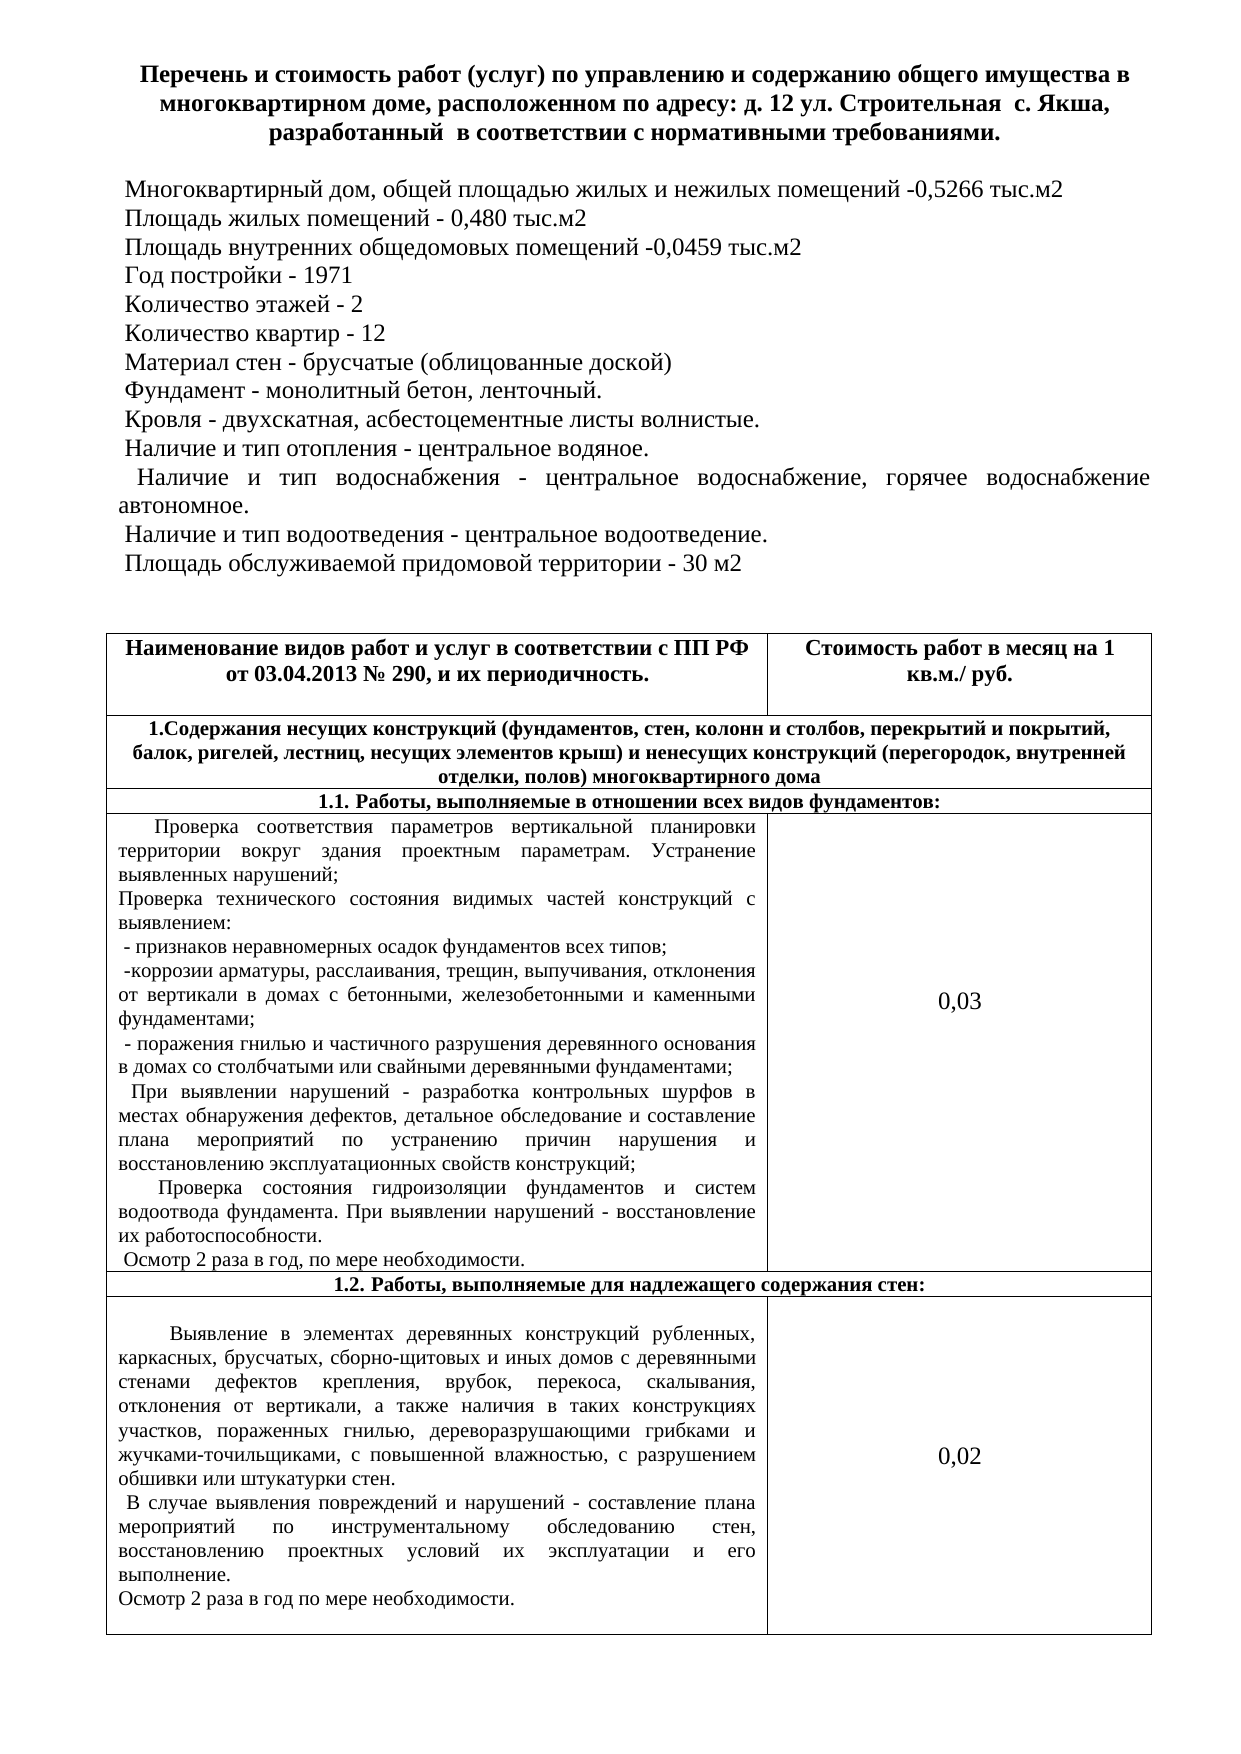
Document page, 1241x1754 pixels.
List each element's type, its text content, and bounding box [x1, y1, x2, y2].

text Год постройки - 1971 [118, 260, 1152, 289]
text Многоквартирный дом, общей площадью жилых и нежилых помещений -0,5266 тыс.м2 [118, 174, 1152, 203]
text Площадь внутренних общедомовых помещений -0,0459 тыс.м2 [118, 232, 1152, 260]
text Наличие и тип отопления - центральное водяное. [118, 433, 1152, 462]
table_cell 0,03 [768, 814, 1151, 1271]
text Количество квартир - 12 [118, 318, 1152, 347]
text Наличие и тип водоснабжения - центральное водоснабжение, горячее водоснабжение автономное. [118, 462, 1152, 519]
table_header Наименование видов работ и услуг в соответствии с ПП РФ от 03.04.2013 № 290, и их периодичность. [107, 634, 767, 714]
table_cell Проверка соответствия параметров вертикальной планировки территории вокруг здания проектным параметрам. Устранение выявленных нарушений; Проверка технического состояния видимых частей конструкций с выявлением: - признаков неравномерных осадок фундаментов всех типов; -коррозии арматуры, расслаивания, трещин, выпучивания, отклонения от вертикали в домах с бетонными, железобетонными и каменными фундаментами; - поражения гнилью и частичного разрушения деревянного основания в домах со столбчатыми или свайными деревянными фундаментами; При выявлении нарушений - разработка контрольных шурфов в местах обнаружения дефектов, детальное обследование и составление плана мероприятий по устранению причин нарушения и восстановлению эксплуатационных свойств конструкций; Проверка состояния гидроизоляции фундаментов и систем водоотвода фундамента. При выявлении нарушений - восстановление их работоспособности. Осмотр 2 раза в год, по мере необходимости. [107, 814, 767, 1271]
table_header Стоимость работ в месяц на 1 кв.м./ руб. [768, 634, 1151, 714]
text Площадь жилых помещений - 0,480 тыс.м2 [118, 203, 1152, 232]
text Перечень и стоимость работ (услуг) по управлению и содержанию общего имущества в многоквартирном доме, расположенном по адресу: д. 12 ул. Строительная с. Якша, разработанный в соответствии с нормативными требованиями. [118, 59, 1152, 145]
text Наличие и тип водоотведения - центральное водоотведение. [118, 519, 1152, 548]
text Фундамент - монолитный бетон, ленточный. [118, 375, 1152, 404]
table_cell 0,02 [768, 1297, 1151, 1634]
text Количество этажей - 2 [118, 289, 1152, 318]
table_cell 1.Содержания несущих конструкций (фундаментов, стен, колонн и столбов, перекрытий и покрытий, балок, ригелей, лестниц, несущих элементов крыш) и ненесущих конструкций (перегородок, внутренней отделки, полов) многоквартирного дома [107, 716, 1151, 788]
table_cell Работы, выполняемые в отношении всех видов фундаментов: [107, 789, 1151, 813]
text Площадь обслуживаемой придомовой территории - 30 м2 [118, 548, 1152, 577]
table_cell Работы, выполняемые для надлежащего содержания стен: [107, 1272, 1151, 1296]
table_cell Выявление в элементах деревянных конструкций рубленных, каркасных, брусчатых, сборно-щитовых и иных домов с деревянными стенами дефектов крепления, врубок, перекоса, скалывания, отклонения от вертикали, а также наличия в таких конструкциях участков, пораженных гнилью, дереворазрушающими грибками и жучками-точильщиками, с повышенной влажностью, с разрушением обшивки или штукатурки стен. В случае выявления повреждений и нарушений - составление плана мероприятий по инструментальному обследованию стен, восстановлению проектных условий их эксплуатации и его выполнение. Осмотр 2 раза в год по мере необходимости. [107, 1297, 767, 1634]
text Кровля - двухскатная, асбестоцементные листы волнистые. [118, 404, 1152, 433]
text Материал стен - брусчатые (облицованные доской) [118, 347, 1152, 375]
